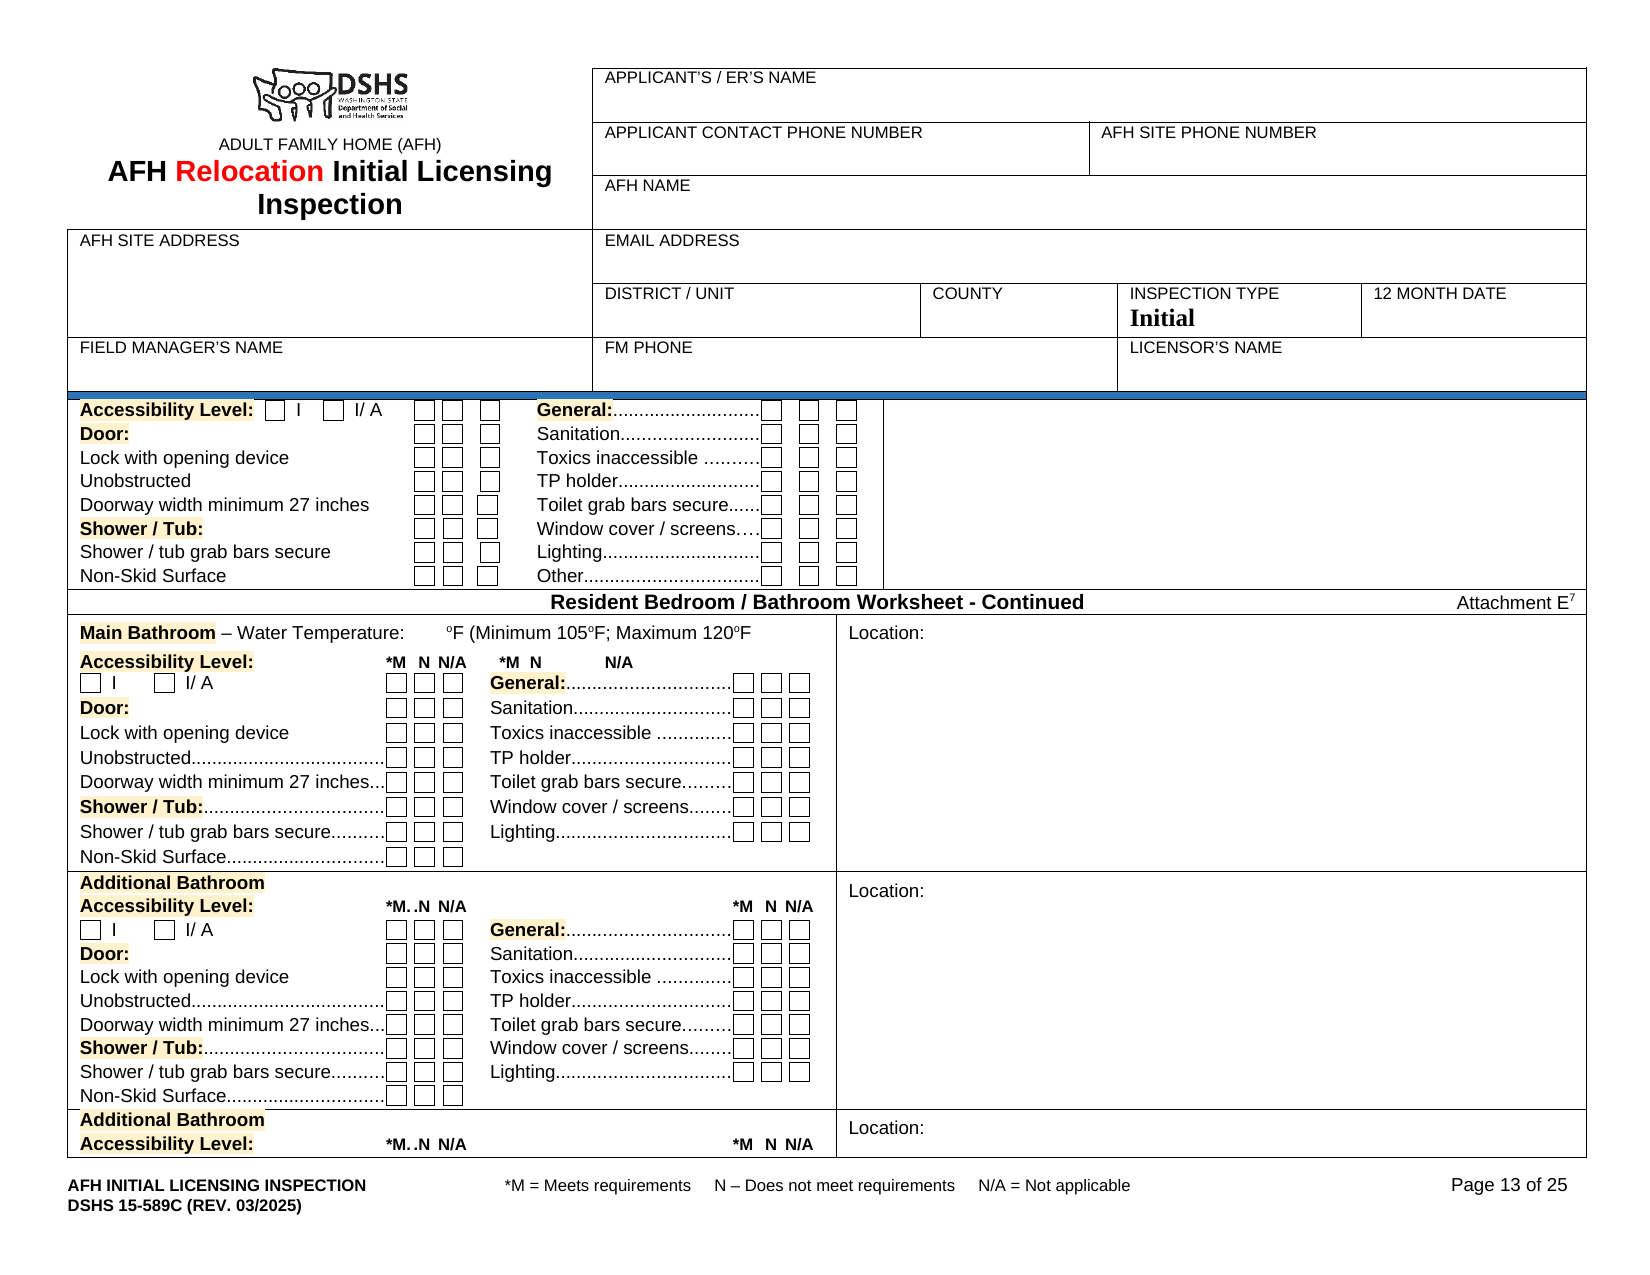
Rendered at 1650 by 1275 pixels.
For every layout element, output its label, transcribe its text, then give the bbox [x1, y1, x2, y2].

table_cell COUNTY [921, 284, 1117, 337]
table_cell Location: [837, 1110, 1586, 1157]
table_cell APPLICANT CONTACT PHONE NUMBER [593, 123, 1089, 175]
table_cell EMAIL ADDRESS [593, 230, 1586, 283]
table_cell Bathroom attached to Bedroom F *M N N/A *M N N/A Accessibility Level: I I/ A General: Door: Sanitation Lock with opening device Toxics inaccessible Unobstructed TP holder Doorway width minimum 27 inches Toilet grab bars secure Shower / Tub: Window cover / screens Shower / tub grab bars secure Lighting Non-Skid Surface Other [68, 400, 883, 589]
table_cell [884, 400, 1586, 589]
table_cell AFH NAME [593, 176, 1586, 229]
picture [252, 68, 408, 122]
table_cell 12 MONTH DATE [1362, 284, 1586, 337]
table_cell DISTRICT / UNIT [593, 284, 920, 337]
table_cell INSPECTION TYPE Initial [1118, 284, 1361, 337]
table_cell FM PHONE [593, 338, 1117, 391]
table_cell Additional Bathroom Accessibility Level: *M N N/A *M N N/A I I/ A General: Door: Sanitation Lock with opening device Toxics inaccessible Unobstructed TP holder Doorway width minimum 27 inches Toilet grab bars secure Shower / Tub: Window cover / screens Shower / tub grab bars secure Lighting Non-Skid Surface [68, 1110, 836, 1157]
table_header APPLICANT’S / ER’S NAME [593, 69, 1586, 121]
table_cell AFH SITE PHONE NUMBER [1090, 123, 1586, 175]
table_cell FIELD MANAGER’S NAME [68, 338, 592, 391]
table_cell Location: [837, 872, 1586, 1108]
table_header ADULT FAMILY HOME (AFH) AFH Relocation Initial Licensing Inspection [68, 67, 592, 229]
table_cell Additional Bathroom Accessibility Level: *M N N/A *M N N/A I I/ A General: Door: Sanitation Lock with opening device Toxics inaccessible Unobstructed TP holder Doorway width minimum 27 inches Toilet grab bars secure Shower / Tub: Window cover / screens Shower / tub grab bars secure Lighting Non-Skid Surface [68, 872, 836, 1108]
table_cell Resident Bedroom / Bathroom Worksheet - Continued Attachment E7 [68, 590, 1586, 613]
table_cell Main Bathroom – Water Temperature: oF (Minimum 105oF; Maximum 120oF Accessibility Level: *M N N/A *M N N/A I I/ A General: Door: Sanitation Lock with opening device Toxics inaccessible Unobstructed TP holder Doorway width minimum 27 inches Toilet grab bars secure Shower / Tub: Window cover / screens Shower / tub grab bars secure Lighting Non-Skid Surface [68, 615, 836, 871]
table_cell LICENSOR’S NAME [1118, 338, 1586, 391]
table_cell AFH SITE ADDRESS [68, 230, 592, 337]
table_cell Location: [837, 615, 1586, 871]
table_cell [68, 392, 1586, 399]
